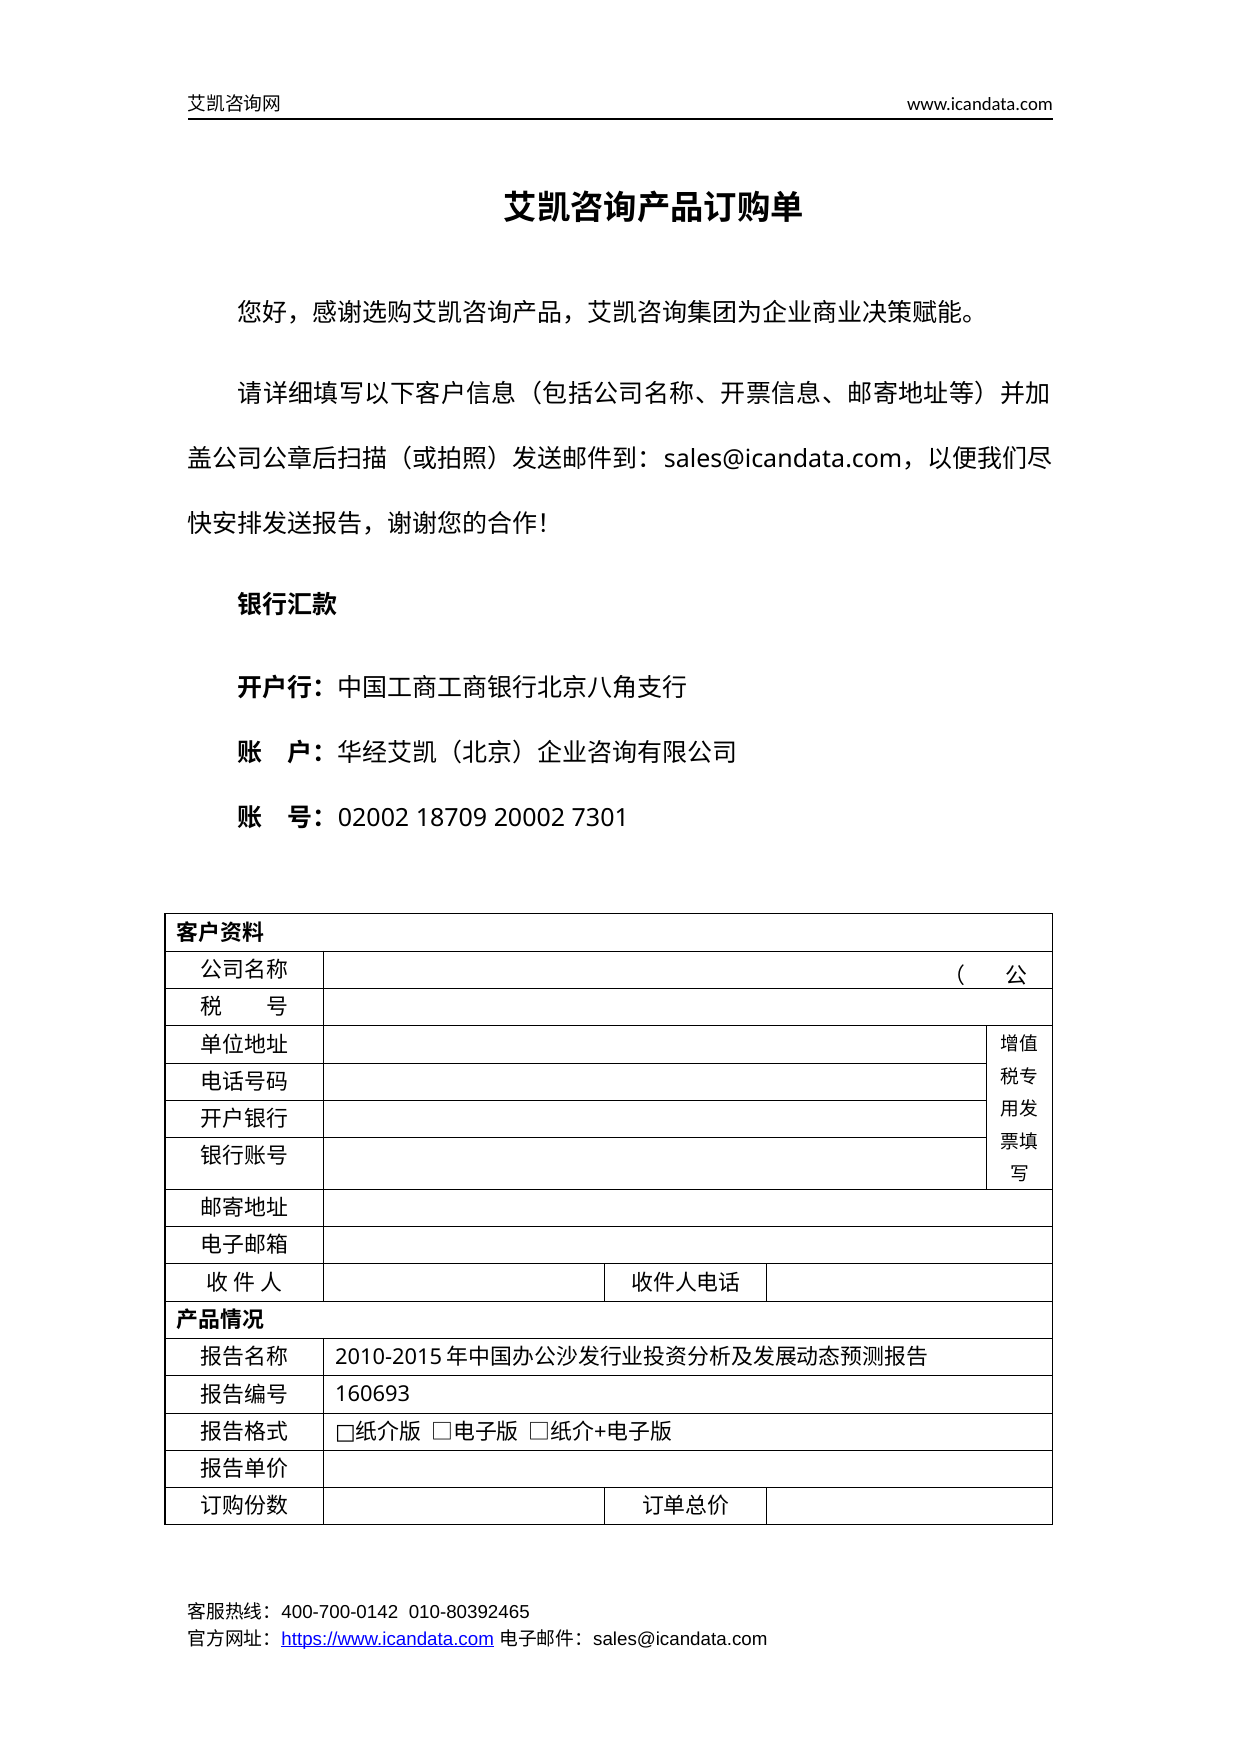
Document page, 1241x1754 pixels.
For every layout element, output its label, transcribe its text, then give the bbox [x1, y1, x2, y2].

table_cell [324, 1064, 986, 1100]
table_cell [324, 952, 1052, 988]
table_cell 开户银行 [166, 1101, 323, 1137]
table_cell 报告名称 [166, 1339, 323, 1375]
table_cell 公司名称 [166, 952, 323, 988]
table_cell [324, 1488, 604, 1524]
table_cell 邮寄地址 [166, 1190, 323, 1226]
table_cell □纸介版 □电子版 □纸介+电子版 [324, 1414, 1052, 1450]
table_cell [324, 1190, 1052, 1226]
table_cell [767, 1264, 1052, 1301]
text 开户行：中国工商工商银行北京八角支行 [187, 653, 1053, 718]
table_cell 增值税专用发票填写 [987, 1026, 1052, 1189]
table_cell 160693 [324, 1376, 1052, 1412]
table_cell 银行账号 [166, 1138, 323, 1189]
table_cell [324, 1264, 604, 1301]
table_cell [324, 1101, 986, 1137]
table_cell [324, 1451, 1052, 1487]
table_cell [324, 989, 1052, 1025]
table_cell [767, 1488, 1052, 1524]
table_cell 收件人电话 [605, 1264, 766, 1301]
table_cell 报告格式 [166, 1414, 323, 1450]
table_cell 单位地址 [166, 1026, 323, 1062]
table_cell 报告单价 [166, 1451, 323, 1487]
table_cell 2010-2015年中国办公沙发行业投资分析及发展动态预测报告 [324, 1339, 1052, 1375]
text 您好，感谢选购艾凯咨询产品，艾凯咨询集团为企业商业决策赋能。 [187, 278, 1053, 343]
table_cell 电话号码 [166, 1064, 323, 1100]
table_cell [324, 1026, 986, 1062]
table_cell 收 件 人 [166, 1264, 323, 1301]
text 艾凯咨询产品订购单 [187, 172, 1053, 237]
table_cell [324, 1138, 986, 1189]
table_cell 订购份数 [166, 1488, 323, 1524]
table_cell 报告编号 [166, 1376, 323, 1412]
text 请详细填写以下客户信息（包括公司名称、开票信息、邮寄地址等）并加盖公司公章后扫描（或拍照）发送邮件到：sales@icandata.com，以便我们尽快安排发送报告，谢谢您的合作！ [187, 359, 1053, 554]
text 账 户：华经艾凯（北京）企业咨询有限公司 [187, 718, 1053, 783]
table_cell [324, 1227, 1052, 1263]
table_cell 税 号 [166, 989, 323, 1025]
table_header 客户资料 [166, 914, 1052, 951]
table_cell 订单总价 [605, 1488, 766, 1524]
table_cell 电子邮箱 [166, 1227, 323, 1263]
text 银行汇款 [187, 570, 1053, 635]
table_cell 产品情况 [166, 1302, 1052, 1338]
text 账 号：02002 18709 20002 7301 [187, 783, 1053, 848]
